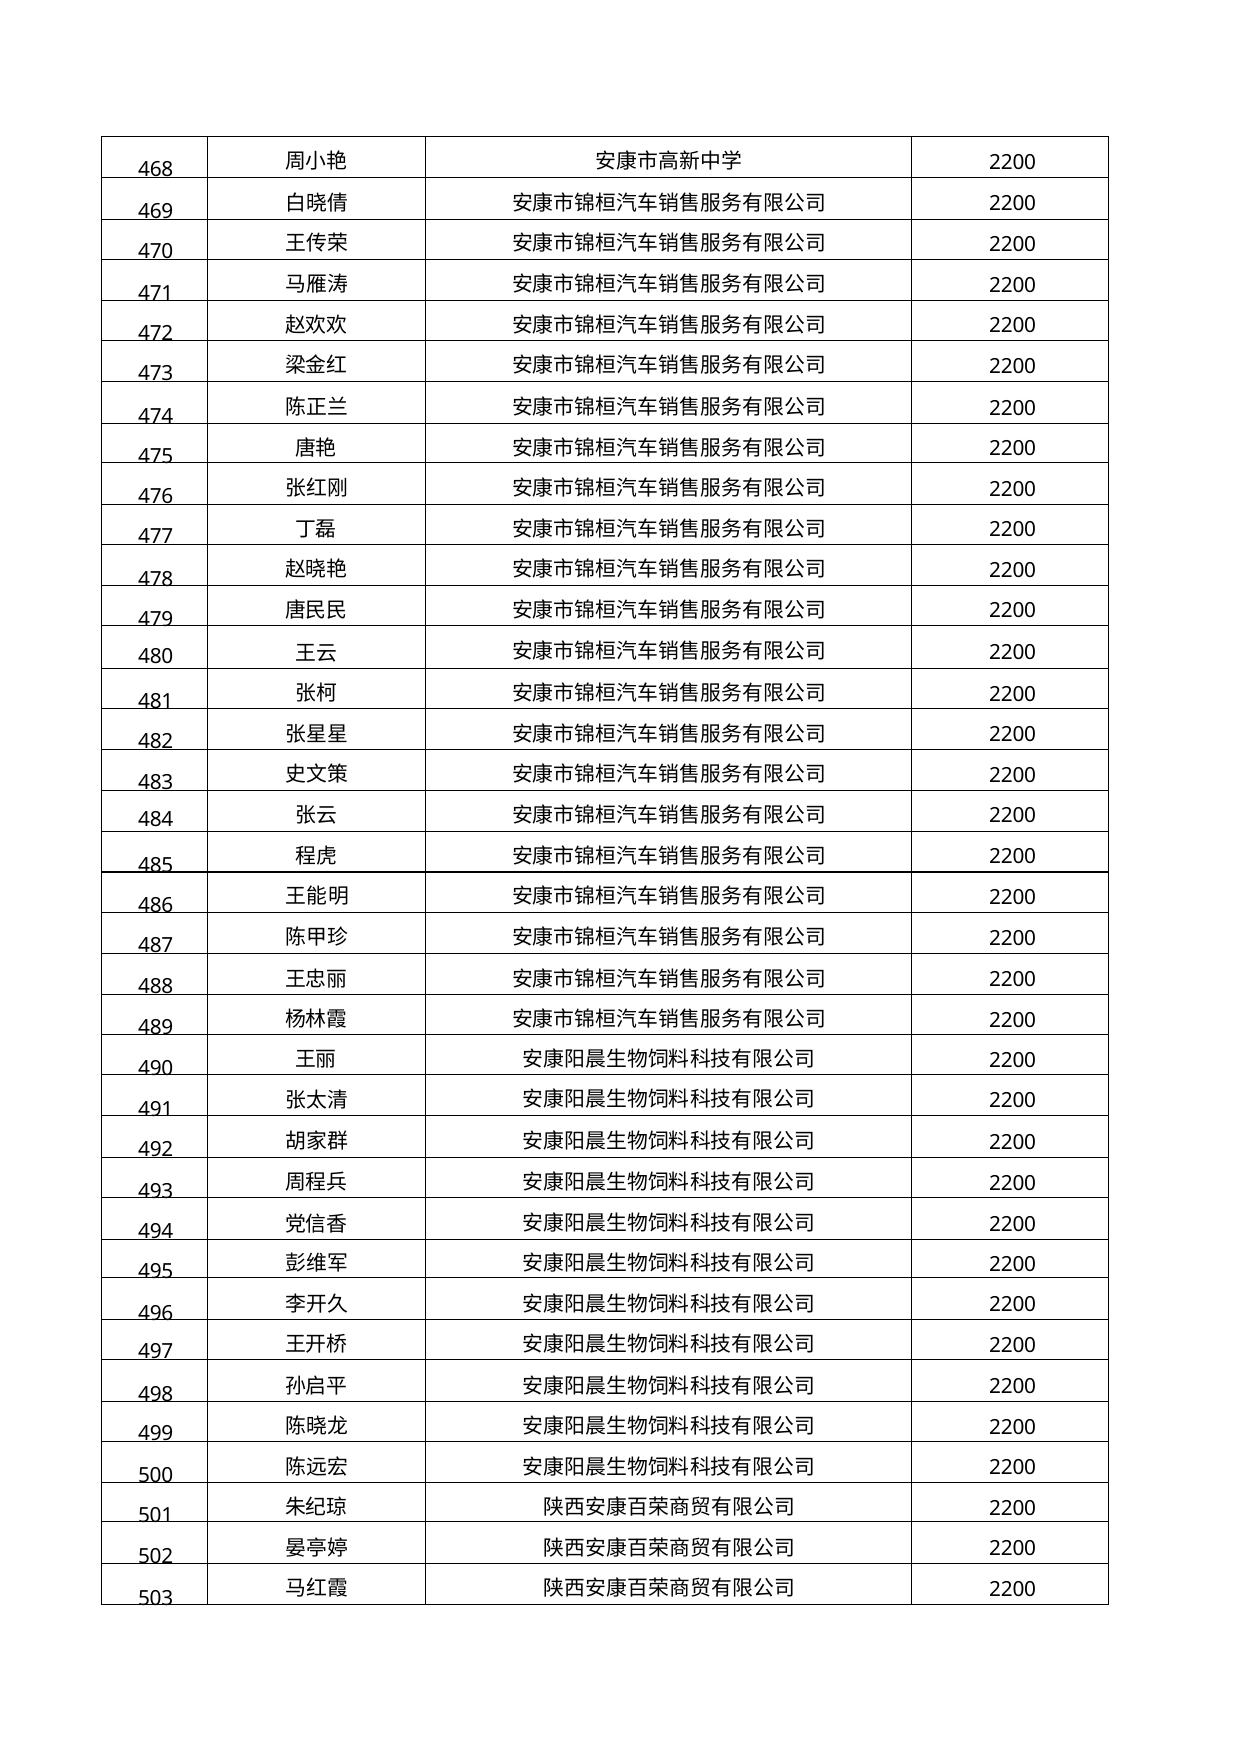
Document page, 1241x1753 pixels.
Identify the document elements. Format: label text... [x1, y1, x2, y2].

table_cell 陕西安康百荣商贸有限公司 [426, 1483, 911, 1521]
table_cell 473 [102, 341, 207, 381]
table_cell 史文策 [208, 750, 425, 789]
table_cell 安康阳晨生物饲料科技有限公司 [426, 1278, 911, 1319]
table_cell 杨林霞 [208, 995, 425, 1034]
table_header 2200 [912, 137, 1108, 177]
table_cell 胡家群 [208, 1116, 425, 1157]
table_cell 2200 [912, 424, 1108, 462]
table_cell 安康阳晨生物饲料科技有限公司 [426, 1116, 911, 1157]
table_cell 480 [102, 626, 207, 668]
table_cell 张星星 [208, 709, 425, 749]
table_cell 483 [102, 750, 207, 789]
table_cell 2200 [912, 586, 1108, 625]
table_cell 马红霞 [208, 1564, 425, 1604]
table_cell 2200 [912, 1240, 1108, 1277]
table_cell 王开桥 [208, 1320, 425, 1359]
table_cell 491 [102, 1075, 207, 1115]
table_cell 469 [102, 178, 207, 219]
table_cell 500 [102, 1442, 207, 1482]
table_cell 492 [102, 1116, 207, 1157]
table_cell 490 [102, 1035, 207, 1074]
table_cell 2200 [912, 1278, 1108, 1319]
table_cell 安康阳晨生物饲料科技有限公司 [426, 1075, 911, 1115]
table_cell 张柯 [208, 669, 425, 707]
table_cell 2200 [912, 1360, 1108, 1401]
table_cell 502 [102, 1522, 207, 1563]
table_cell 安康市锦桓汽车销售服务有限公司 [426, 382, 911, 423]
table_cell 彭维军 [208, 1240, 425, 1277]
table_cell 2200 [912, 1442, 1108, 1482]
table_cell 2200 [912, 913, 1108, 952]
table_cell 张红刚 [208, 463, 425, 504]
table_cell 陕西安康百荣商贸有限公司 [426, 1564, 911, 1604]
table_cell 周程兵 [208, 1158, 425, 1197]
table_cell 安康市锦桓汽车销售服务有限公司 [426, 669, 911, 707]
table_cell 2200 [912, 1158, 1108, 1197]
table_cell 党信香 [208, 1198, 425, 1239]
table_cell 474 [102, 382, 207, 423]
table_cell 安康市锦桓汽车销售服务有限公司 [426, 995, 911, 1034]
table_cell 王丽 [208, 1035, 425, 1074]
table_cell 494 [102, 1198, 207, 1239]
table_cell 安康阳晨生物饲料科技有限公司 [426, 1402, 911, 1441]
table_cell 488 [102, 954, 207, 994]
table_cell 2200 [912, 1402, 1108, 1441]
table_cell 2200 [912, 220, 1108, 259]
table_cell 安康市锦桓汽车销售服务有限公司 [426, 178, 911, 219]
table_cell 503 [102, 1564, 207, 1604]
table_cell 安康市锦桓汽车销售服务有限公司 [426, 913, 911, 952]
table_cell 2200 [912, 832, 1108, 871]
table_cell 2200 [912, 301, 1108, 340]
table_cell 486 [102, 873, 207, 912]
table_cell 安康市锦桓汽车销售服务有限公司 [426, 463, 911, 504]
table_cell 482 [102, 709, 207, 749]
table_cell 赵欢欢 [208, 301, 425, 340]
table_cell 陈晓龙 [208, 1402, 425, 1441]
table_cell 赵晓艳 [208, 545, 425, 585]
table_cell 安康市锦桓汽车销售服务有限公司 [426, 586, 911, 625]
table_cell 2200 [912, 709, 1108, 749]
table_cell 499 [102, 1402, 207, 1441]
table_cell 安康阳晨生物饲料科技有限公司 [426, 1158, 911, 1197]
table_cell 2200 [912, 1035, 1108, 1074]
table_cell 安康市锦桓汽车销售服务有限公司 [426, 873, 911, 912]
table_cell 安康市锦桓汽车销售服务有限公司 [426, 750, 911, 789]
table_cell 478 [102, 545, 207, 585]
table_cell 安康市锦桓汽车销售服务有限公司 [426, 626, 911, 668]
table_cell 安康市锦桓汽车销售服务有限公司 [426, 341, 911, 381]
table_cell 王能明 [208, 873, 425, 912]
table_cell 晏亭婷 [208, 1522, 425, 1563]
table_cell 安康阳晨生物饲料科技有限公司 [426, 1198, 911, 1239]
table_cell 安康市锦桓汽车销售服务有限公司 [426, 260, 911, 300]
table_cell 陈正兰 [208, 382, 425, 423]
table_cell 2200 [912, 260, 1108, 300]
table_cell 安康阳晨生物饲料科技有限公司 [426, 1240, 911, 1277]
table_cell 472 [102, 301, 207, 340]
table_cell 493 [102, 1158, 207, 1197]
table_cell 唐艳 [208, 424, 425, 462]
table_cell 2200 [912, 1522, 1108, 1563]
table_cell 朱纪琼 [208, 1483, 425, 1521]
table_cell 王忠丽 [208, 954, 425, 994]
table_cell 陈甲珍 [208, 913, 425, 952]
table_cell 陕西安康百荣商贸有限公司 [426, 1522, 911, 1563]
table_cell 安康阳晨生物饲料科技有限公司 [426, 1442, 911, 1482]
table_cell 白晓倩 [208, 178, 425, 219]
table_cell 陈远宏 [208, 1442, 425, 1482]
table_cell 2200 [912, 382, 1108, 423]
table_cell 丁磊 [208, 505, 425, 544]
table_cell 476 [102, 463, 207, 504]
table_cell 安康阳晨生物饲料科技有限公司 [426, 1360, 911, 1401]
table_cell 2200 [912, 791, 1108, 831]
table_cell 498 [102, 1360, 207, 1401]
table_cell 485 [102, 832, 207, 871]
table_cell 2200 [912, 750, 1108, 789]
table_cell 李开久 [208, 1278, 425, 1319]
table_cell 梁金红 [208, 341, 425, 381]
table_cell 2200 [912, 995, 1108, 1034]
table_cell 477 [102, 505, 207, 544]
table_header 468 [102, 137, 207, 177]
table_cell 2200 [912, 1116, 1108, 1157]
table_cell 2200 [912, 1075, 1108, 1115]
table_header 周小艳 [208, 137, 425, 177]
table_cell 487 [102, 913, 207, 952]
table_cell 495 [102, 1240, 207, 1277]
table_cell 2200 [912, 1564, 1108, 1604]
table_cell 471 [102, 260, 207, 300]
table_cell 张太清 [208, 1075, 425, 1115]
table_cell 2200 [912, 873, 1108, 912]
table_cell 2200 [912, 1320, 1108, 1359]
table_cell 安康市锦桓汽车销售服务有限公司 [426, 220, 911, 259]
table_cell 489 [102, 995, 207, 1034]
table_cell 王传荣 [208, 220, 425, 259]
table_header 安康市高新中学 [426, 137, 911, 177]
table_cell 安康市锦桓汽车销售服务有限公司 [426, 545, 911, 585]
table_cell 安康市锦桓汽车销售服务有限公司 [426, 791, 911, 831]
table_cell 475 [102, 424, 207, 462]
table_cell 孙启平 [208, 1360, 425, 1401]
table_cell 安康市锦桓汽车销售服务有限公司 [426, 301, 911, 340]
table_cell 501 [102, 1483, 207, 1521]
table_cell 安康阳晨生物饲料科技有限公司 [426, 1320, 911, 1359]
table_cell 479 [102, 586, 207, 625]
table_cell 安康阳晨生物饲料科技有限公司 [426, 1035, 911, 1074]
table_cell 2200 [912, 1483, 1108, 1521]
table_cell 497 [102, 1320, 207, 1359]
table_cell 470 [102, 220, 207, 259]
table_cell 2200 [912, 545, 1108, 585]
table_cell 496 [102, 1278, 207, 1319]
table_cell 安康市锦桓汽车销售服务有限公司 [426, 832, 911, 871]
table_cell 安康市锦桓汽车销售服务有限公司 [426, 709, 911, 749]
table_cell 唐民民 [208, 586, 425, 625]
table_cell 王云 [208, 626, 425, 668]
table_cell 安康市锦桓汽车销售服务有限公司 [426, 505, 911, 544]
table_cell 安康市锦桓汽车销售服务有限公司 [426, 424, 911, 462]
table_cell 2200 [912, 341, 1108, 381]
table_cell 481 [102, 669, 207, 707]
table_cell 484 [102, 791, 207, 831]
table_cell 马雁涛 [208, 260, 425, 300]
table_cell 2200 [912, 626, 1108, 668]
table_cell 程虎 [208, 832, 425, 871]
table_cell 安康市锦桓汽车销售服务有限公司 [426, 954, 911, 994]
table_cell 张云 [208, 791, 425, 831]
table_cell 2200 [912, 463, 1108, 504]
table_cell 2200 [912, 669, 1108, 707]
table_cell 2200 [912, 178, 1108, 219]
table_cell 2200 [912, 505, 1108, 544]
table_cell 2200 [912, 1198, 1108, 1239]
table_cell 2200 [912, 954, 1108, 994]
